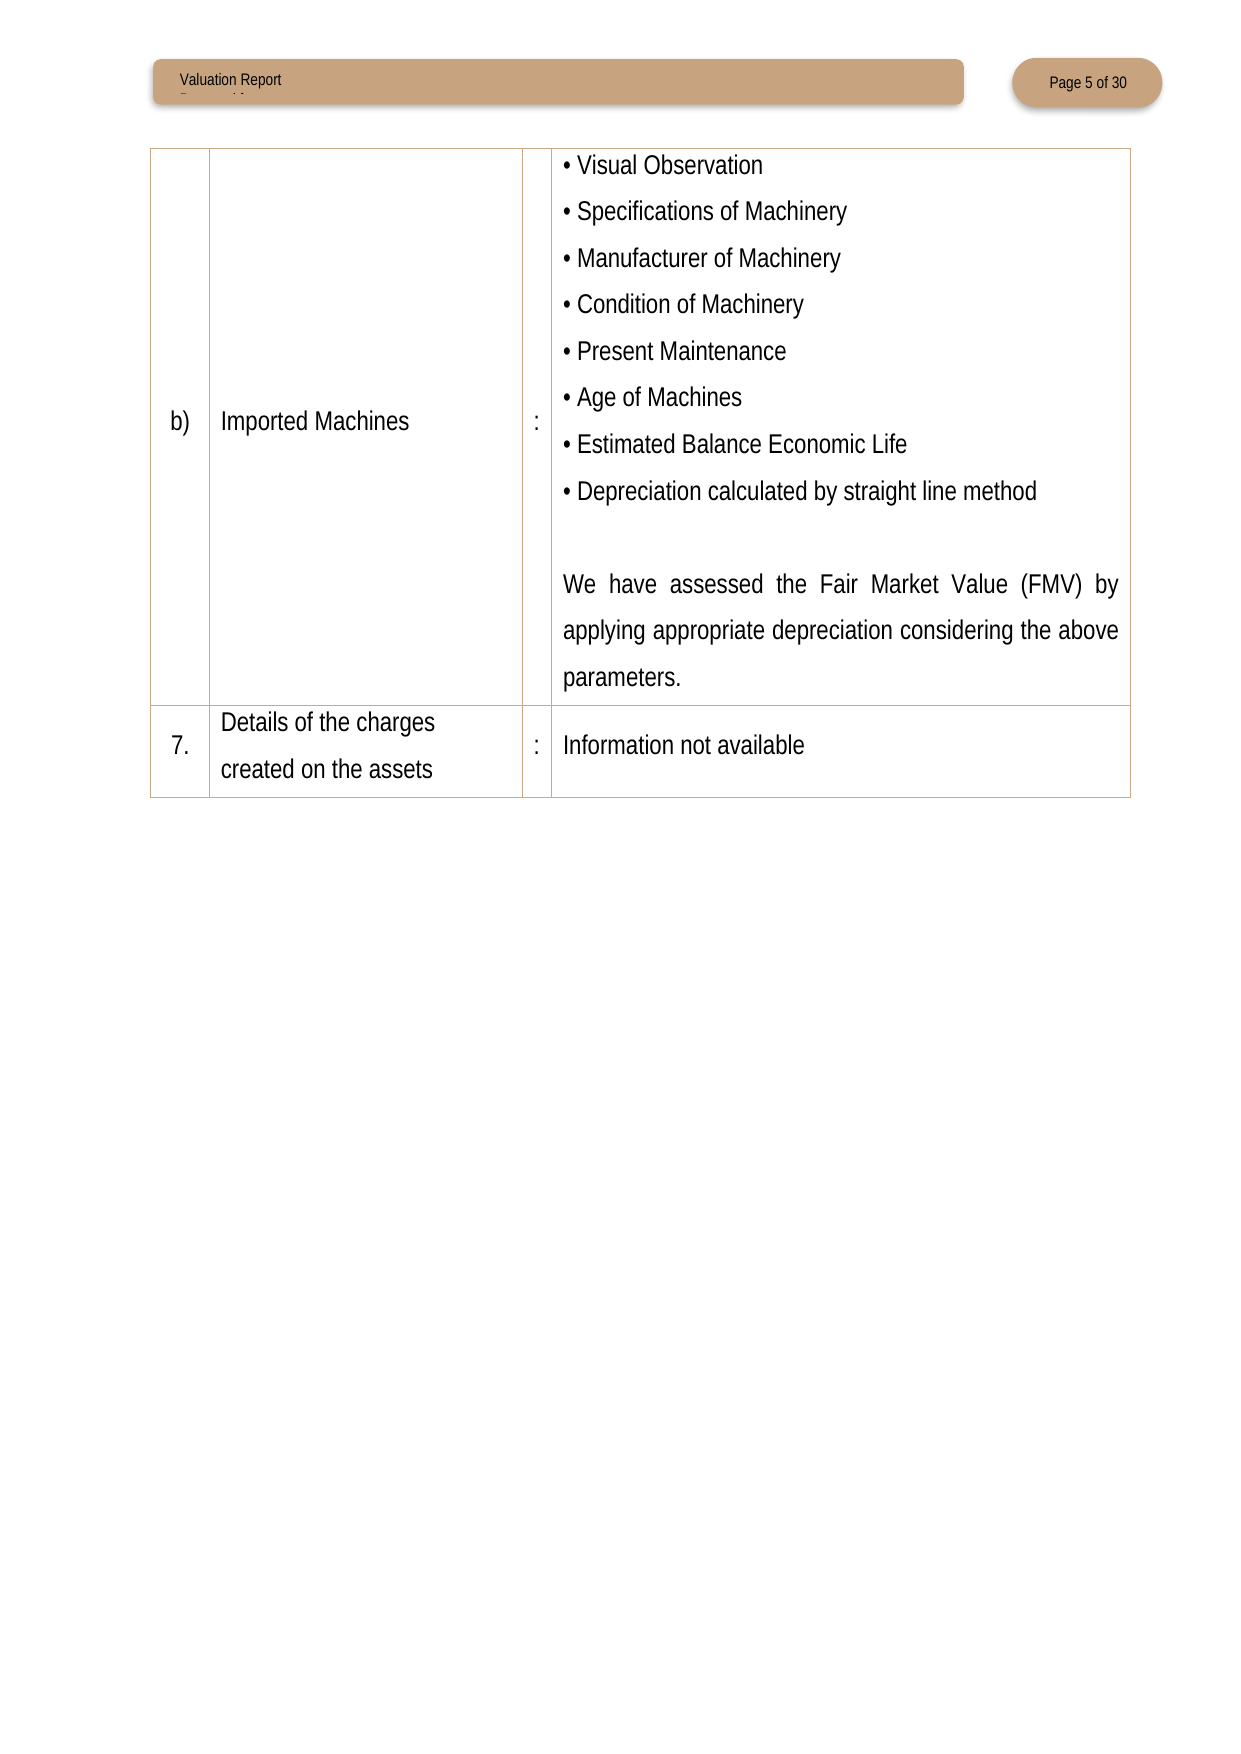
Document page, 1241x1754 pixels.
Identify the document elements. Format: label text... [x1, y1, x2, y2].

table_cell Details of the charges created on the assets [210, 706, 522, 797]
table_cell 7. [151, 706, 209, 797]
table_cell Imported Machines [210, 149, 522, 705]
table_cell : [523, 706, 551, 797]
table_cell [552, 149, 1130, 705]
table_cell : [523, 149, 551, 705]
table_cell Information not available [552, 706, 1130, 797]
table_cell b) [151, 149, 209, 705]
